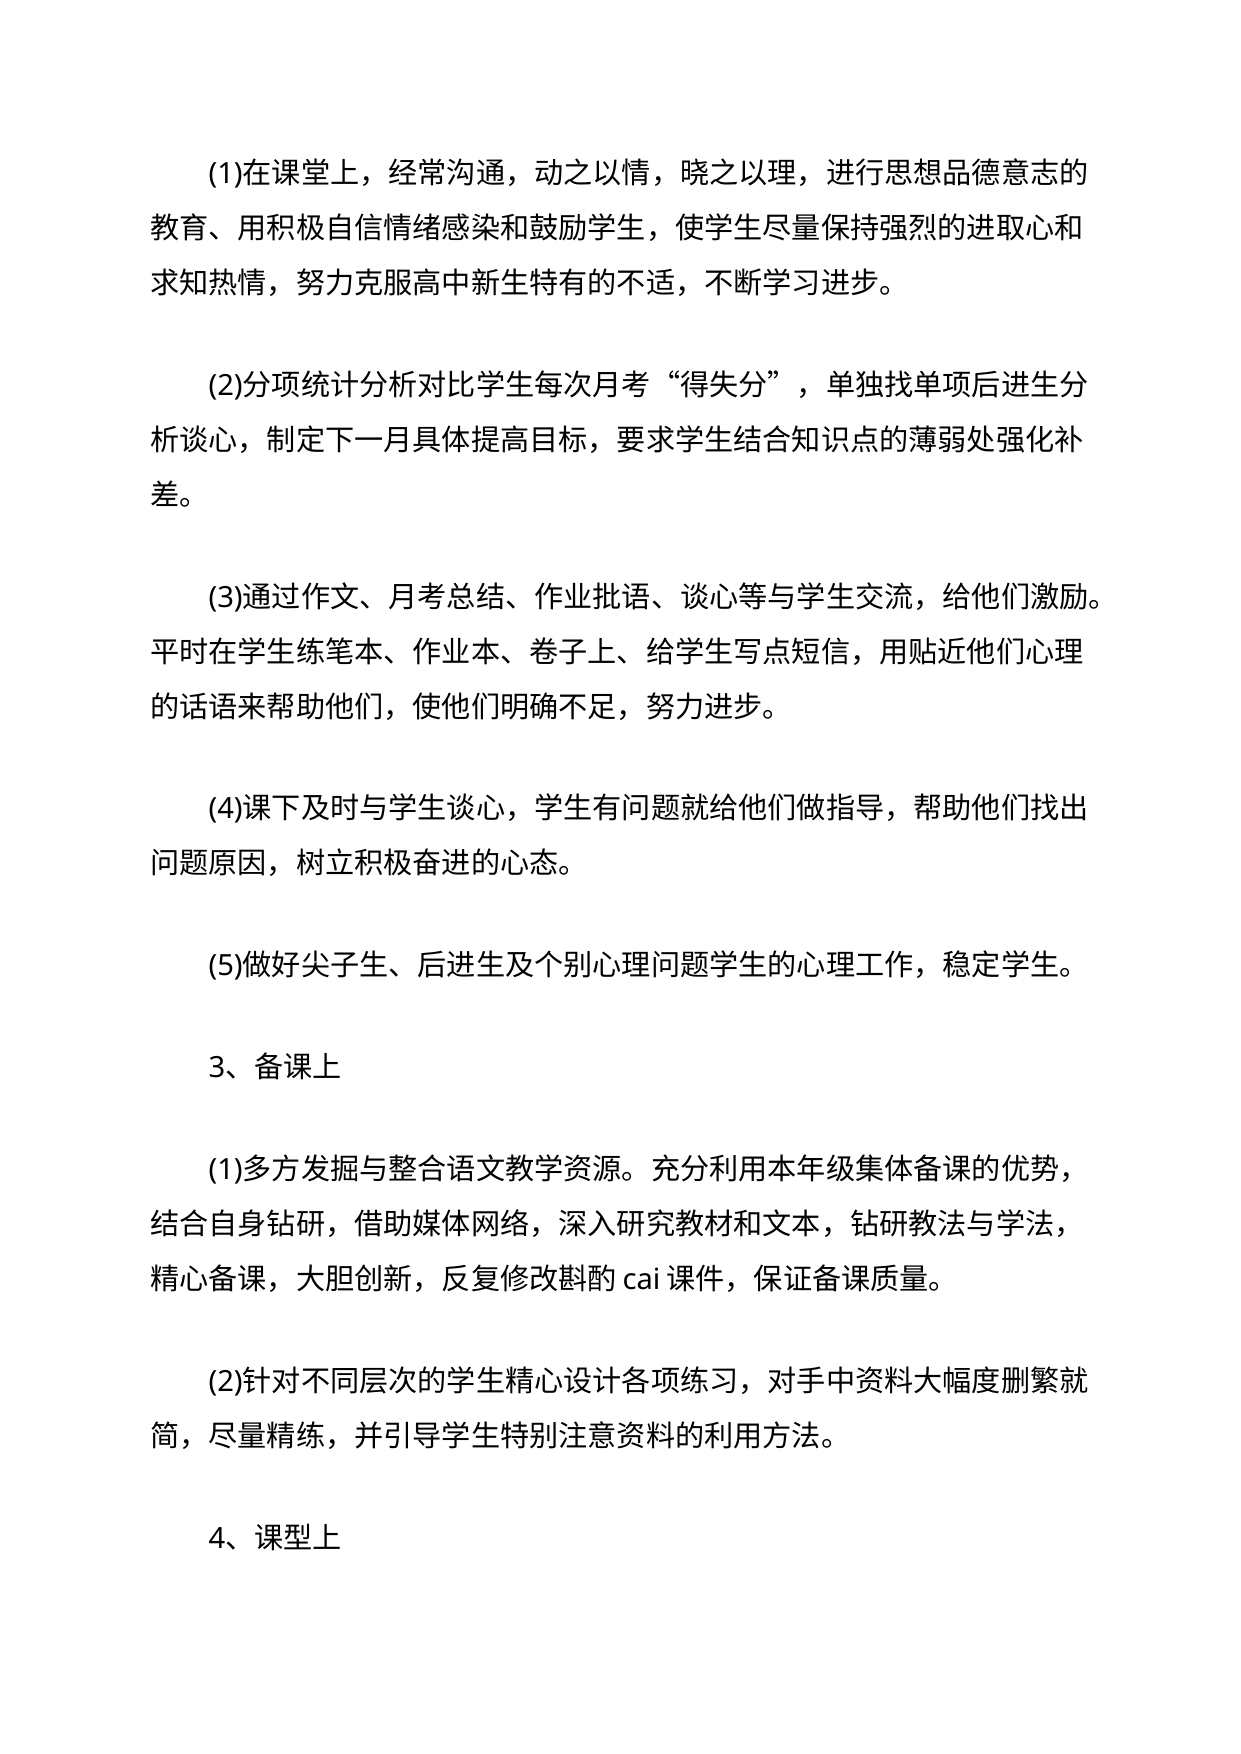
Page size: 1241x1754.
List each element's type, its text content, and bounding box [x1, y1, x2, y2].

text (4)课下及时与学生谈心，学生有问题就给他们做指导，帮助他们找出问题原因，树立积极奋进的心态。 [150, 785, 1090, 882]
text (1)在课堂上，经常沟通，动之以情，晓之以理，进行思想品德意志的教育、用积极自信情绪感染和鼓励学生，使学生尽量保持强烈的进取心和求知热情，努力克服高中新生特有的不适，不断学习进步。 [150, 150, 1090, 302]
text 4、课型上 [150, 1514, 1090, 1557]
text (3)通过作文、月考总结、作业批语、谈心等与学生交流，给他们激励。平时在学生练笔本、作业本、卷子上、给学生写点短信，用贴近他们心理的话语来帮助他们，使他们明确不足，努力进步。 [150, 573, 1090, 726]
text (2)针对不同层次的学生精心设计各项练习，对手中资料大幅度删繁就简，尽量精练，并引导学生特别注意资料的利用方法。 [150, 1358, 1090, 1455]
text (2)分项统计分析对比学生每次月考“得失分”，单独找单项后进生分析谈心，制定下一月具体提高目标，要求学生结合知识点的薄弱处强化补差。 [150, 362, 1090, 514]
text 3、备课上 [150, 1044, 1090, 1086]
text (5)做好尖子生、后进生及个别心理问题学生的心理工作，稳定学生。 [150, 942, 1090, 984]
text (1)多方发掘与整合语文教学资源。充分利用本年级集体备课的优势，结合自身钻研，借助媒体网络，深入研究教材和文本，钻研教法与学法，精心备课，大胆创新，反复修改斟酌cai课件，保证备课质量。 [150, 1146, 1090, 1298]
